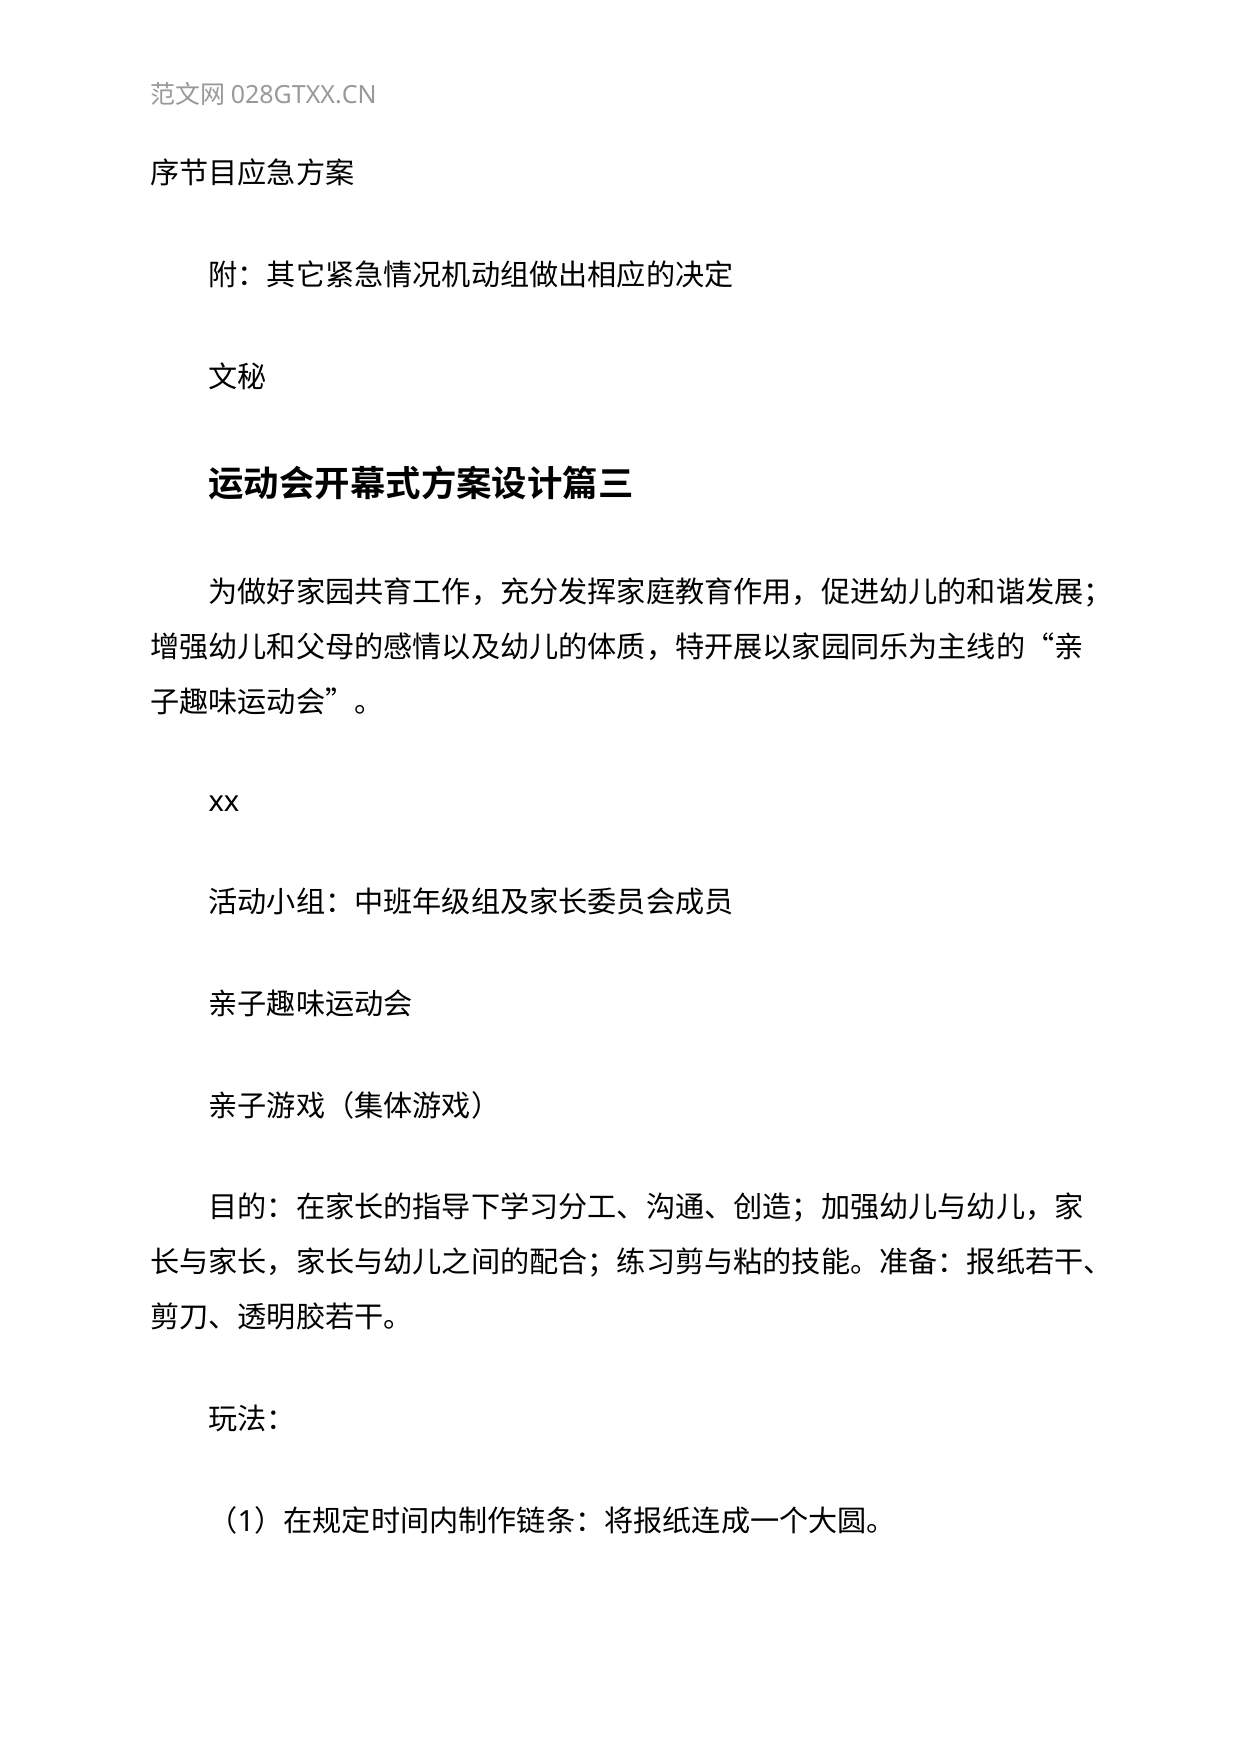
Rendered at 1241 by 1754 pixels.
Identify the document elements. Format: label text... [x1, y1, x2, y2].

text 目的：在家长的指导下学习分工、沟通、创造；加强幼儿与幼儿，家长与家长，家长与幼儿之间的配合；练习剪与粘的技能。准备：报纸若干、剪刀、透明胶若干。 [150, 1184, 1090, 1336]
text 运动会开幕式方案设计篇三 [150, 455, 1090, 507]
text 附：其它紧急情况机动组做出相应的决定 [150, 252, 1090, 294]
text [150, 150, 1090, 192]
text 亲子游戏（集体游戏） [150, 1082, 1090, 1124]
text 亲子趣味运动会 [150, 981, 1090, 1023]
text （1）在规定时间内制作链条：将报纸连成一个大圆。 [150, 1497, 1090, 1540]
text 文秘 [150, 353, 1090, 396]
text 为做好家园共育工作，充分发挥家庭教育作用，促进幼儿的和谐发展；增强幼儿和父母的感情以及幼儿的体质，特开展以家园同乐为主线的“亲子趣味运动会”。 [150, 569, 1090, 721]
text 活动小组：中班年级组及家长委员会成员 [150, 879, 1090, 921]
text 玩法： [150, 1396, 1090, 1438]
text xx [150, 780, 1090, 820]
